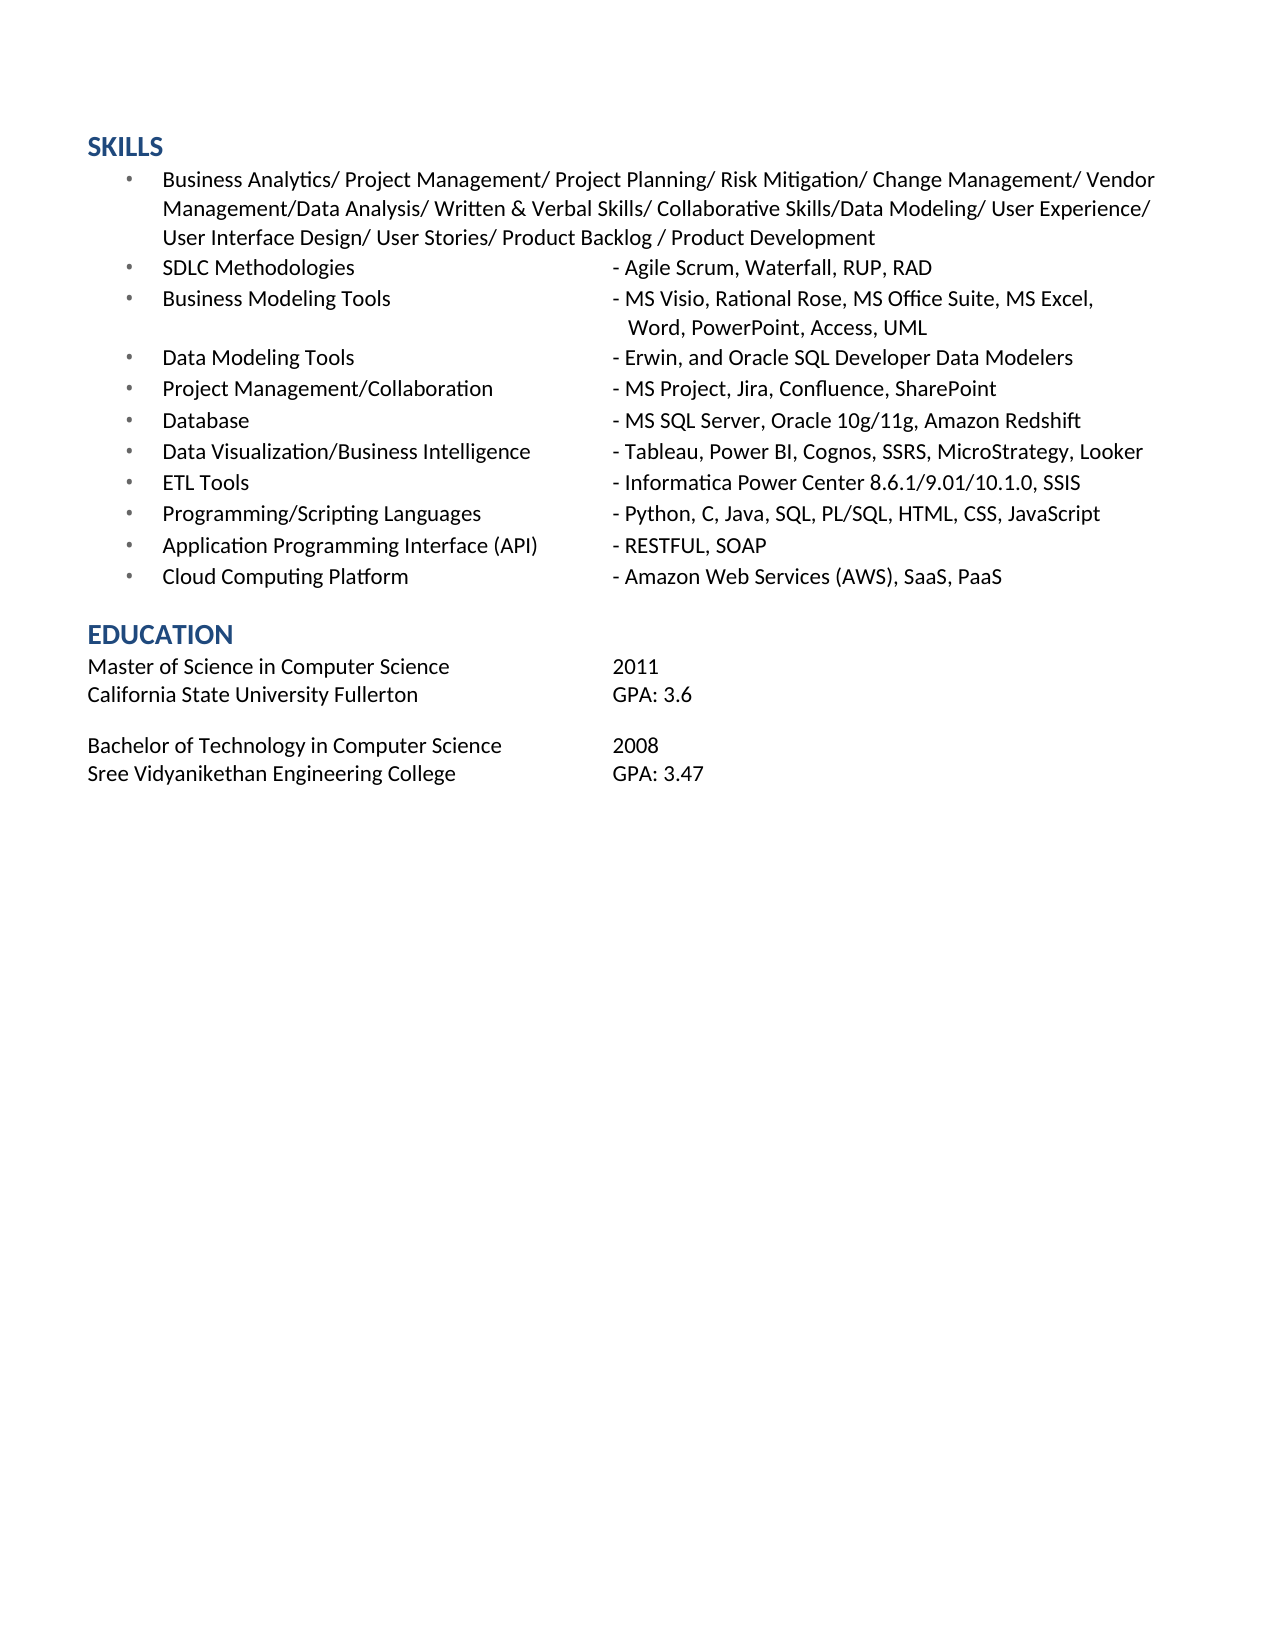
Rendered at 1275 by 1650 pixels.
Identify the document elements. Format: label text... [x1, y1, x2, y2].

list Business Modeling Tools - MS Visio, Rational Rose, MS Office Suite, MS Excel, [125, 282, 1187, 313]
list Programming/Scripting Languages - Python, C, Java, SQL, PL/SQL, HTML, CSS, JavaScript [125, 497, 1187, 529]
list Database - MS SQL Server, Oracle 10g/11g, Amazon Redshift [125, 404, 1187, 435]
text California State University Fullerton GPA: 3.6 [87, 680, 1187, 708]
list SDLC Methodologies - Agile Scrum, Waterfall, RUP, RAD [125, 251, 1187, 282]
text Word, PowerPoint, Access, UML [87, 313, 1187, 341]
list ETL Tools - Informatica Power Center 8.6.1/9.01/10.1.0, SSIS [125, 466, 1187, 497]
text Sree Vidyanikethan Engineering College GPA: 3.47 [87, 759, 1187, 787]
subtitle SKILLS [87, 128, 1187, 163]
subtitle EDUCATION [87, 616, 1187, 652]
list Data Visualization/Business Intelligence - Tableau, Power BI, Cognos, SSRS, MicroStrategy, Looker [125, 435, 1187, 466]
list Business Analytics/ Project Management/ Project Planning/ Risk Mitigation/ Change Management/ Vendor Management/Data Analysis/ Written & Verbal Skills/ Collaborative Skills/Data Modeling/ User Experience/ User Interface Design/ User Stories/ Product Backlog / Product Development [125, 163, 1187, 251]
text Bachelor of Technology in Computer Science 2008 [87, 731, 1187, 759]
text Master of Science in Computer Science 2011 [87, 652, 1187, 680]
list Application Programming Interface (API) - RESTFUL, SOAP [125, 529, 1187, 560]
list Data Modeling Tools - Erwin, and Oracle SQL Developer Data Modelers [125, 341, 1187, 372]
list Project Management/Collaboration - MS Project, Jira, Confluence, SharePoint [125, 372, 1187, 404]
list Cloud Computing Platform - Amazon Web Services (AWS), SaaS, PaaS [125, 560, 1187, 591]
